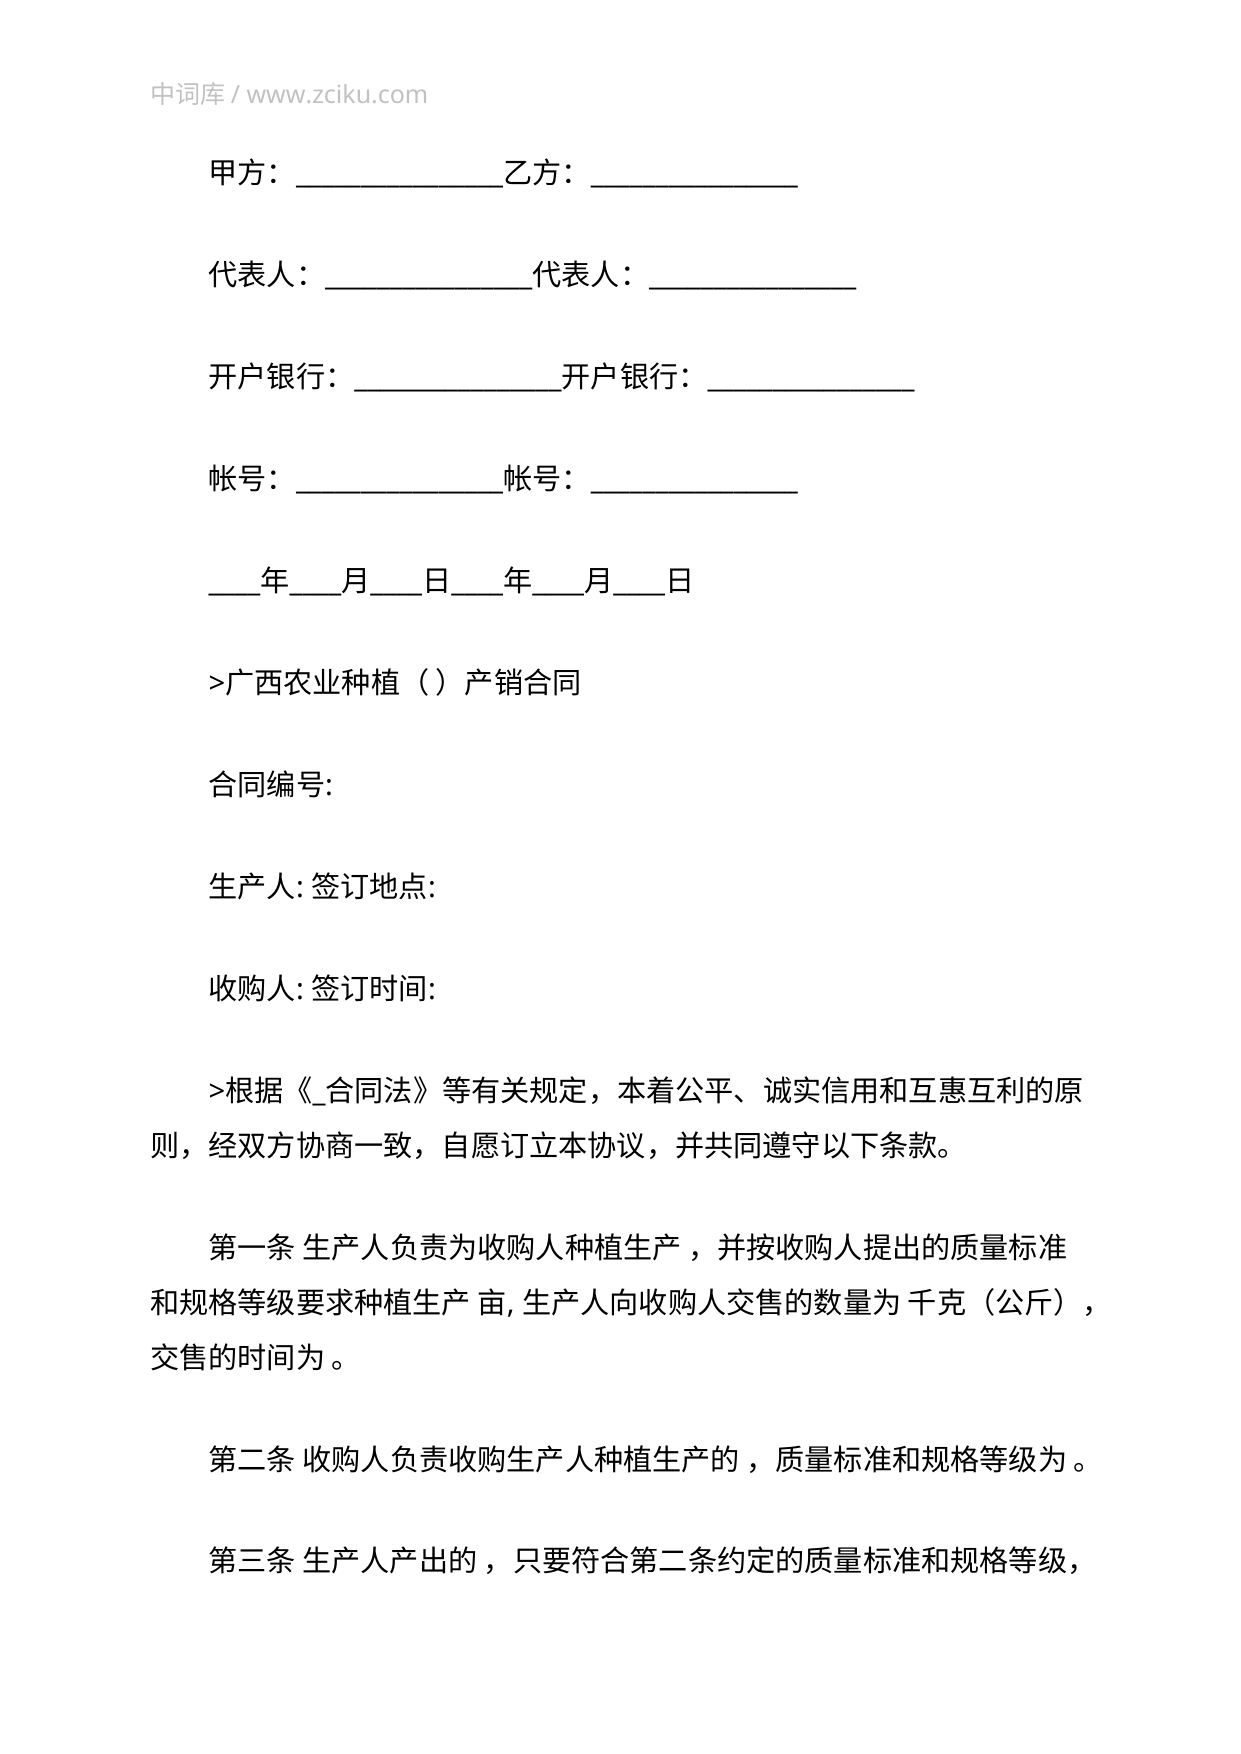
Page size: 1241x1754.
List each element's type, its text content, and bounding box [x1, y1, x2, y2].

text 开户银行：________________开户银行：________________ [150, 354, 1090, 396]
text ____年____月____日____年____月____日 [150, 558, 1090, 600]
text 第二条 收购人负责收购生产人种植生产的 ，质量标准和规格等级为 。 [150, 1436, 1090, 1478]
text 帐号：________________帐号：________________ [150, 456, 1090, 498]
text 合同编号: [150, 762, 1090, 804]
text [150, 1538, 1090, 1580]
text 甲方：________________乙方：________________ [150, 150, 1090, 192]
text 代表人：________________代表人：________________ [150, 252, 1090, 294]
text 第一条 生产人负责为收购人种植生产 ，并按收购人提出的质量标准和规格等级要求种植生产 亩, 生产人向收购人交售的数量为 千克（公斤），交售的时间为 。 [150, 1224, 1090, 1377]
text >根据《_合同法》等有关规定，本着公平、诚实信用和互惠互利的原则，经双方协商一致，自愿订立本协议，并共同遵守以下条款。 [150, 1068, 1090, 1165]
text >广西农业种植（ ）产销合同 [150, 660, 1090, 702]
text 生产人: 签订地点: [150, 864, 1090, 906]
text 收购人: 签订时间: [150, 966, 1090, 1008]
